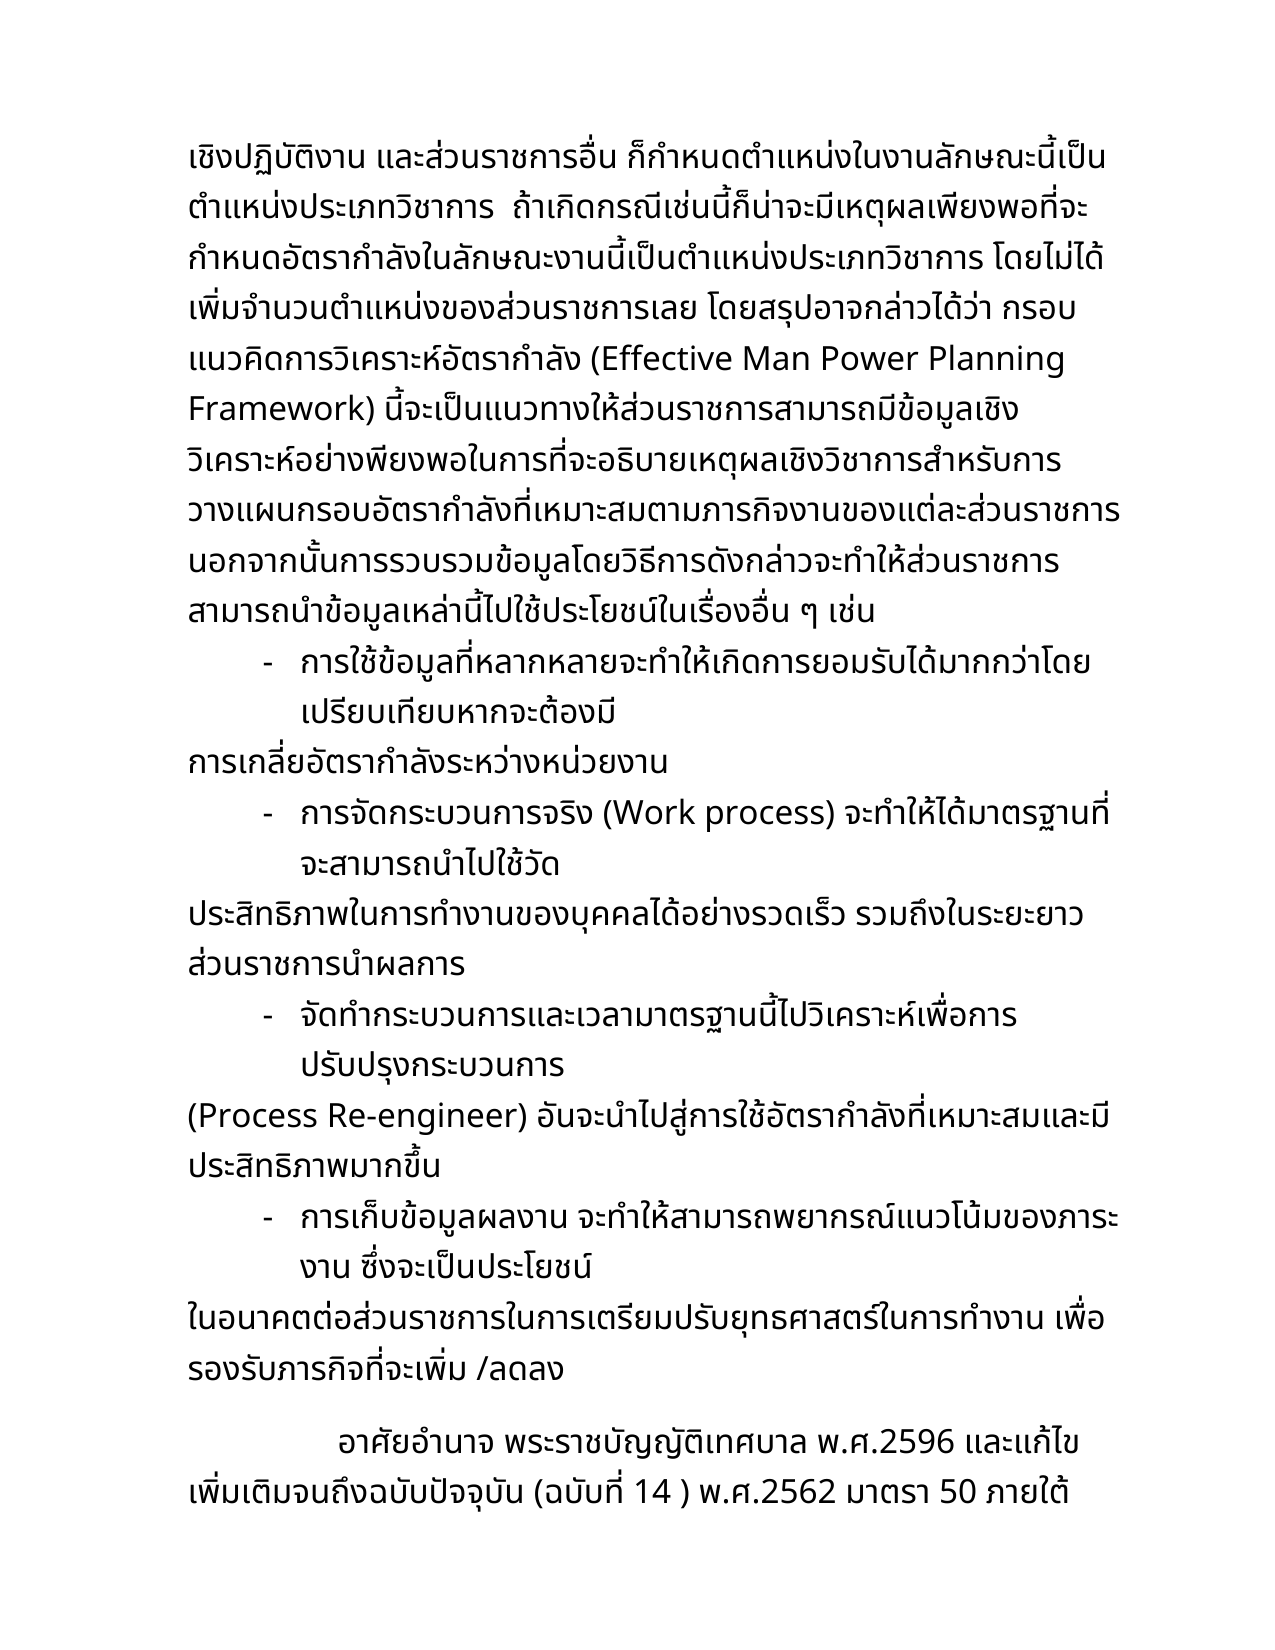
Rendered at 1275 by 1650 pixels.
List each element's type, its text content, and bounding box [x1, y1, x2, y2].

text (Process Re-engineer) อันจะนำไปสู่การใช้อัตรากำลังที่เหมาะสมและมีประสิทธิภาพมากขึ้น [187, 1092, 1125, 1193]
list การใช้ข้อมูลที่หลากหลายจะทำให้เกิดการยอมรับได้มากกว่าโดยเปรียบเทียบหากจะต้องมี [262, 637, 1125, 738]
list การเก็บข้อมูลผลงาน จะทำให้สามารถพยากรณ์แนวโน้มของภาระงาน ซึ่งจะเป็นประโยชน์ [262, 1193, 1125, 1294]
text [187, 1418, 1125, 1519]
text ในอนาคตต่อส่วนราชการในการเตรียมปรับยุทธศาสตร์ในการทำงาน เพื่อรองรับภารกิจที่จะเพิ่ม /ลดลง [187, 1294, 1125, 1395]
list การจัดกระบวนการจริง (Work process) จะทำให้ได้มาตรฐานที่จะสามารถนำไปใช้วัด [262, 789, 1125, 890]
text เชิงปฏิบัติงาน และส่วนราชการอื่น ก็กำหนดตำแหน่งในงานลักษณะนี้เป็นตำแหน่งประเภทวิชาการ ถ้าเกิดกรณีเช่นนี้ก็น่าจะมีเหตุผลเพียงพอที่จะกำหนดอัตรากำลังในลักษณะงานนี้เป็นตำแหน่งประเภทวิชาการ โดยไม่ได้เพิ่มจำนวนตำแหน่งของส่วนราชการเลย โดยสรุปอาจกล่าวได้ว่า กรอบแนวคิดการวิเคราะห์อัตรากำลัง (Effective Man Power Planning Framework) นี้จะเป็นแนวทางให้ส่วนราชการสามารถมีข้อมูลเชิงวิเคราะห์อย่างพียงพอในการที่จะอธิบายเหตุผลเชิงวิชาการสำหรับการวางแผนกรอบอัตรากำลังที่เหมาะสมตามภารกิจงานของแต่ละส่วนราชการ นอกจากนั้นการรวบรวมข้อมูลโดยวิธีการดังกล่าวจะทำให้ส่วนราชการ สามารถนำข้อมูลเหล่านี้ไปใช้ประโยชน์ในเรื่องอื่น ๆ เช่น [187, 133, 1125, 637]
text ประสิทธิภาพในการทำงานของบุคคลได้อย่างรวดเร็ว รวมถึงในระยะยาวส่วนราชการนำผลการ [187, 890, 1125, 991]
list จัดทำกระบวนการและเวลามาตรฐานนี้ไปวิเคราะห์เพื่อการปรับปรุงกระบวนการ [262, 991, 1125, 1092]
text การเกลี่ยอัตรากำลังระหว่างหน่วยงาน [187, 738, 1125, 789]
